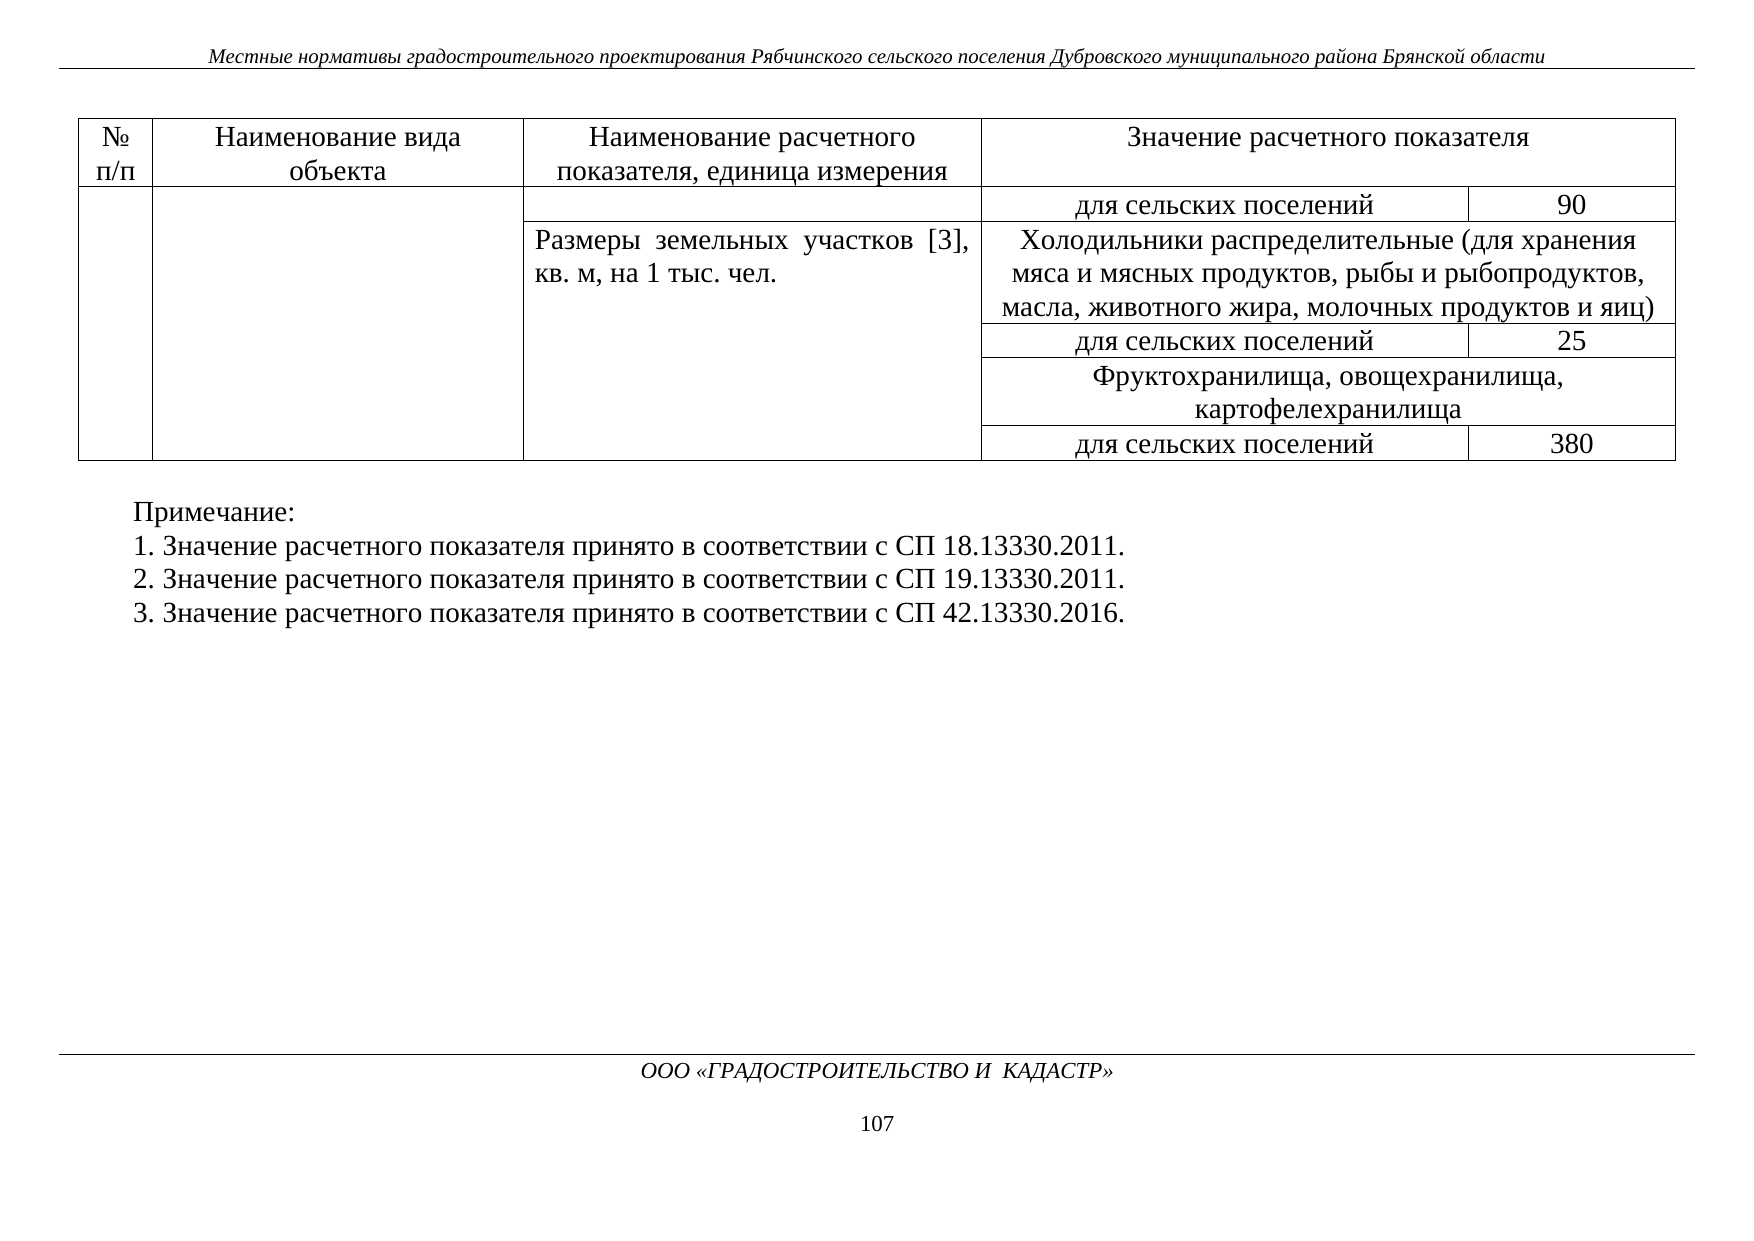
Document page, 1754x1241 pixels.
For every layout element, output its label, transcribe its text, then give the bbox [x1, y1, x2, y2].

text Примечание: [59, 494, 1695, 528]
list Значение расчетного показателя принято в соответствии с СП 19.13330.2011. [59, 561, 1695, 595]
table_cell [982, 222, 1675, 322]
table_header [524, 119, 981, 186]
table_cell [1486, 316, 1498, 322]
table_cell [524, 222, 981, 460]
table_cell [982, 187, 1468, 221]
list Значение расчетного показателя принято в соответствии с СП 42.13330.2016. [59, 595, 1695, 628]
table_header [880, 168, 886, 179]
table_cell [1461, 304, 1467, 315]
list Значение расчетного показателя принято в соответствии с СП 18.13330.2011. [59, 528, 1695, 561]
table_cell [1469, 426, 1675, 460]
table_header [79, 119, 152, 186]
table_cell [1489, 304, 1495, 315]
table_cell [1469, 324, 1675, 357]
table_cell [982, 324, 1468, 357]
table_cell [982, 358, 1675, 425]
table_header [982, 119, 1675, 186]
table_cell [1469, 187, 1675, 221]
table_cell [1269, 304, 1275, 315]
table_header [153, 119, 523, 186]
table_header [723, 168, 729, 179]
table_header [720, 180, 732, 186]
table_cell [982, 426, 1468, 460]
